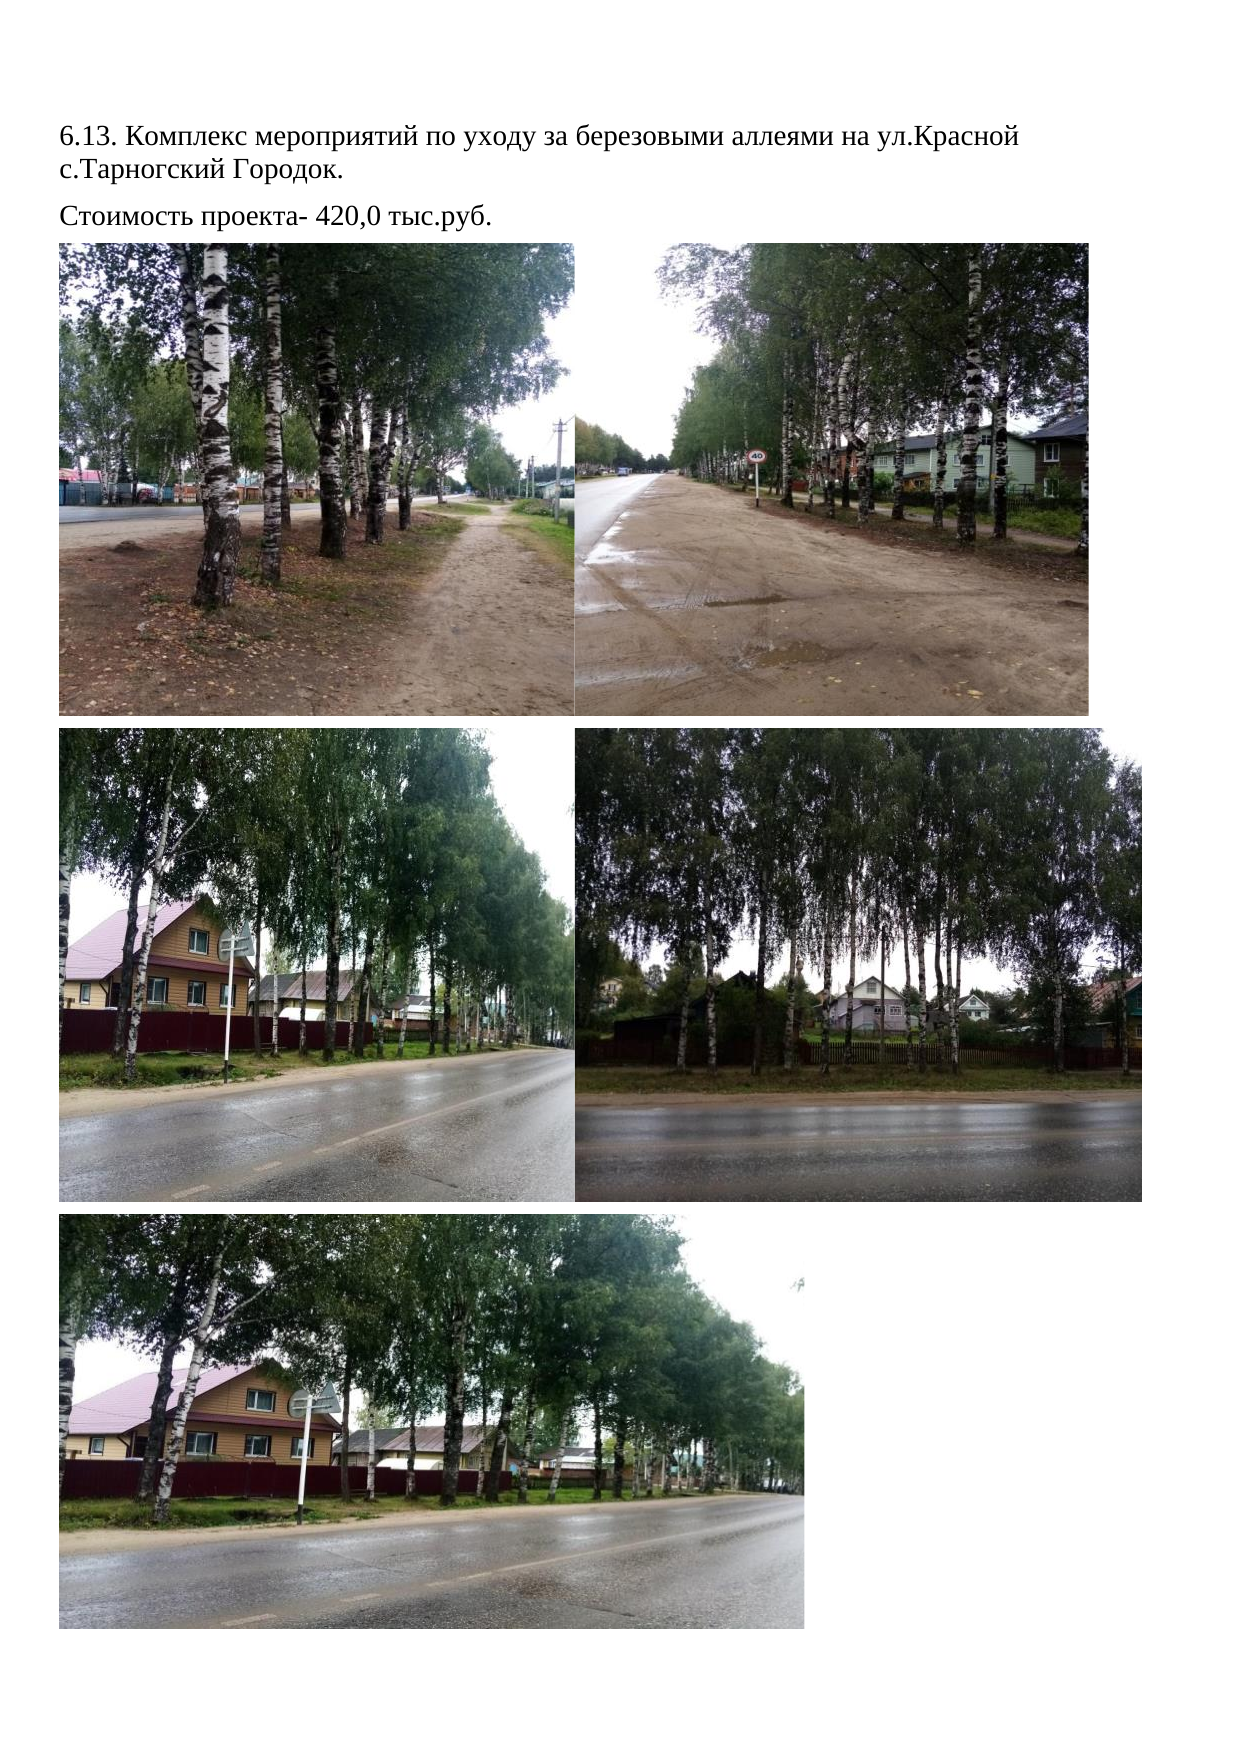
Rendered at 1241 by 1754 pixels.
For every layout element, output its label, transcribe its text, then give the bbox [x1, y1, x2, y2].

text 6.13. Комплекс мероприятий по уходу за березовыми аллеями на ул.Красной с.Тарногский Городок. [59, 118, 1152, 185]
picture [59, 728, 1142, 1202]
picture [59, 1214, 805, 1629]
picture [59, 243, 1089, 716]
text Стоимость проекта- 420,0 тыс.руб. [59, 198, 1152, 231]
